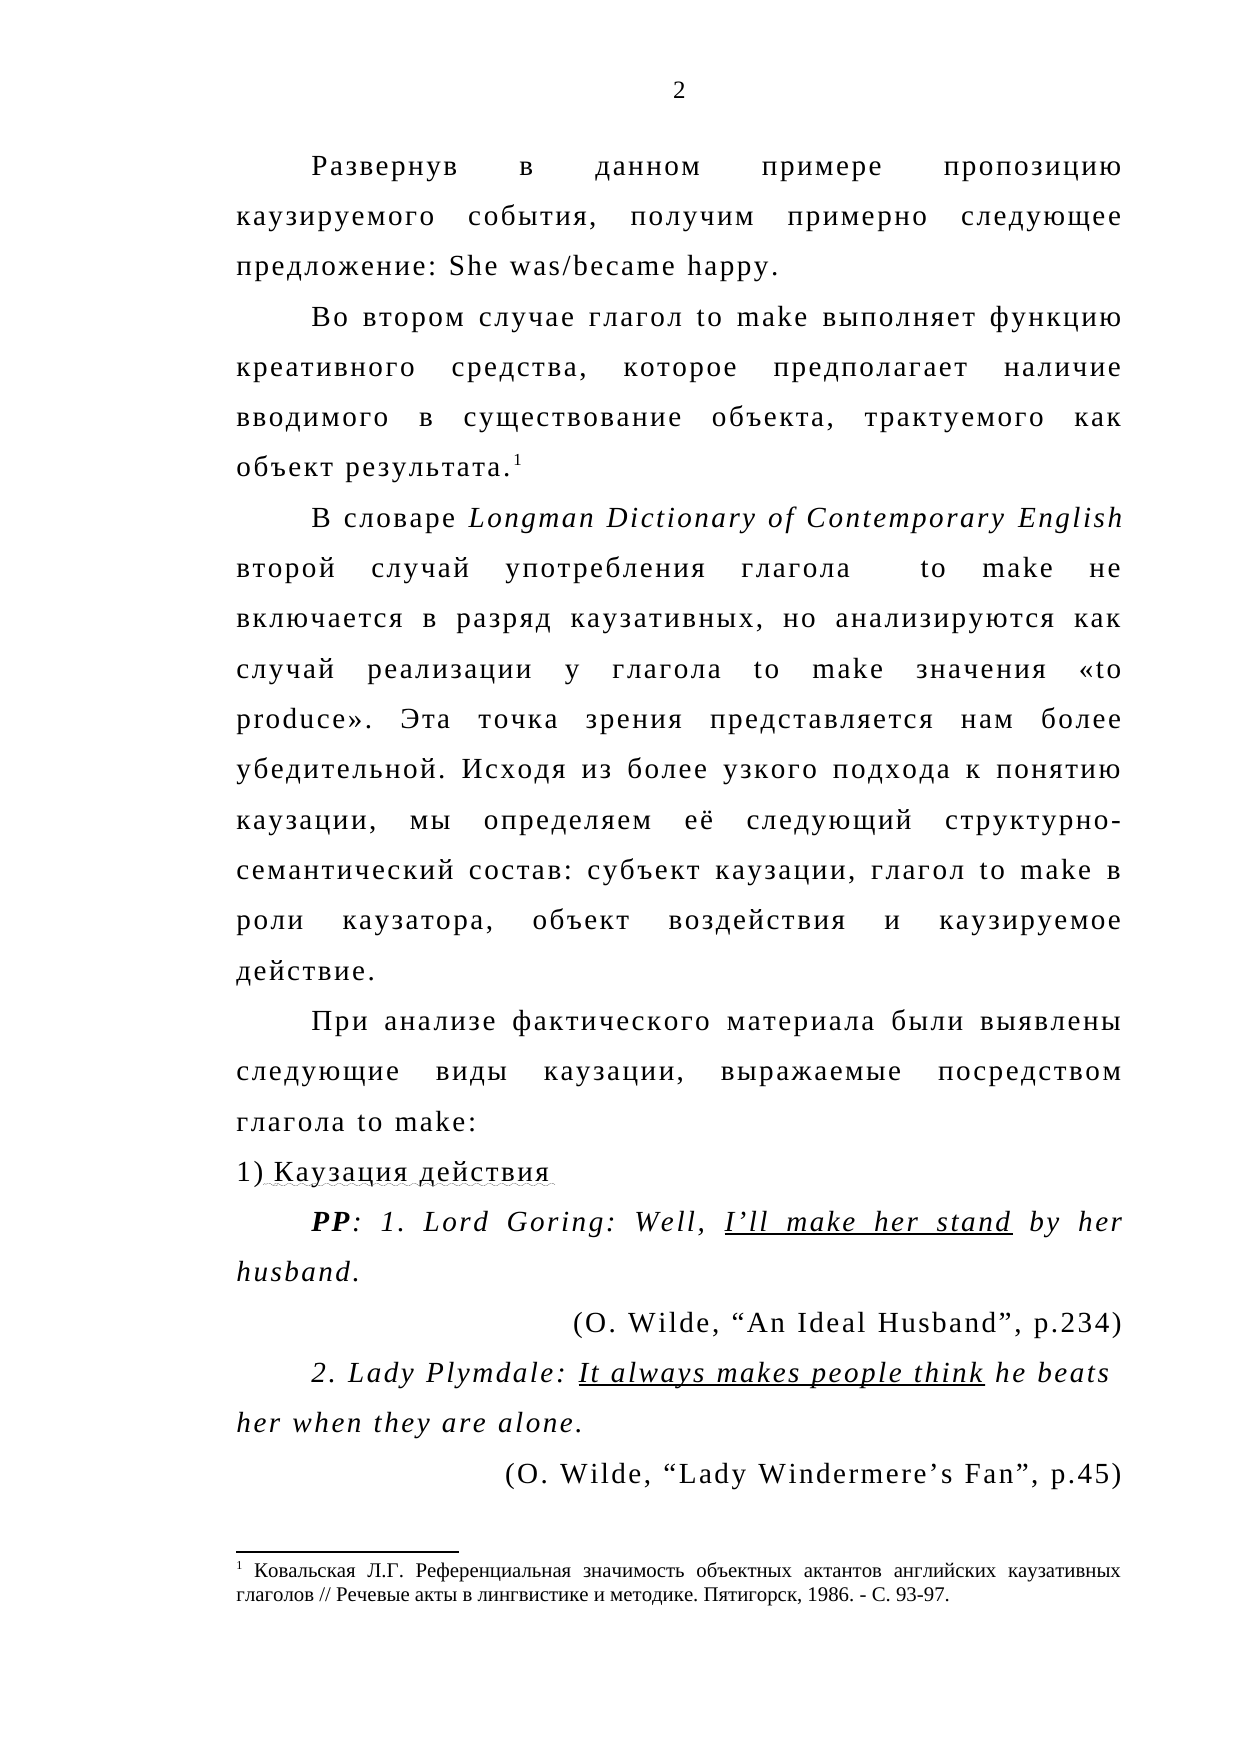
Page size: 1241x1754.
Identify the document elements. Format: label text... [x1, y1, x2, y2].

text В словаре Longman Dictionary of Contemporary English второй случай употребления глагола to make не включается в разряд каузативных, но анализируются как случай реализации у глагола to make значения «to produce». Эта точка зрения представляется нам более убедительной. Исходя из более узкого подхода к понятию каузации, мы определяем её следующий структурно-семантический состав: субъект каузации, глагол to make в роли каузатора, объект воздействия и каузируемое действие. [236, 500, 1122, 986]
list Каузация действия [236, 1154, 1122, 1187]
text Во втором случае глагол to make выполняет функцию креативного средства, которое предполагает наличие вводимого в существование объекта, трактуемого как объект результата. [236, 299, 1122, 483]
text Развернув в данном примере пропозицию каузируемого события, получим примерно следующее предложение: She was/became happy. [236, 148, 1122, 282]
list 2. Lady Plymdale: It always makes people think he beats her when they are alone. [236, 1355, 1122, 1439]
text При анализе фактического материала были выявлены следующие виды каузации, выражаемые посредством глагола to make: [236, 1003, 1122, 1137]
text (O. Wilde, “An Ideal Husband”, p.234) [236, 1305, 1122, 1338]
text РР: 1. Lord Goring: Well, I’ll make her stand by her husband. [236, 1204, 1122, 1288]
list (O. Wilde, “Lady Windermere’s Fan”, p.45) [236, 1456, 1122, 1489]
